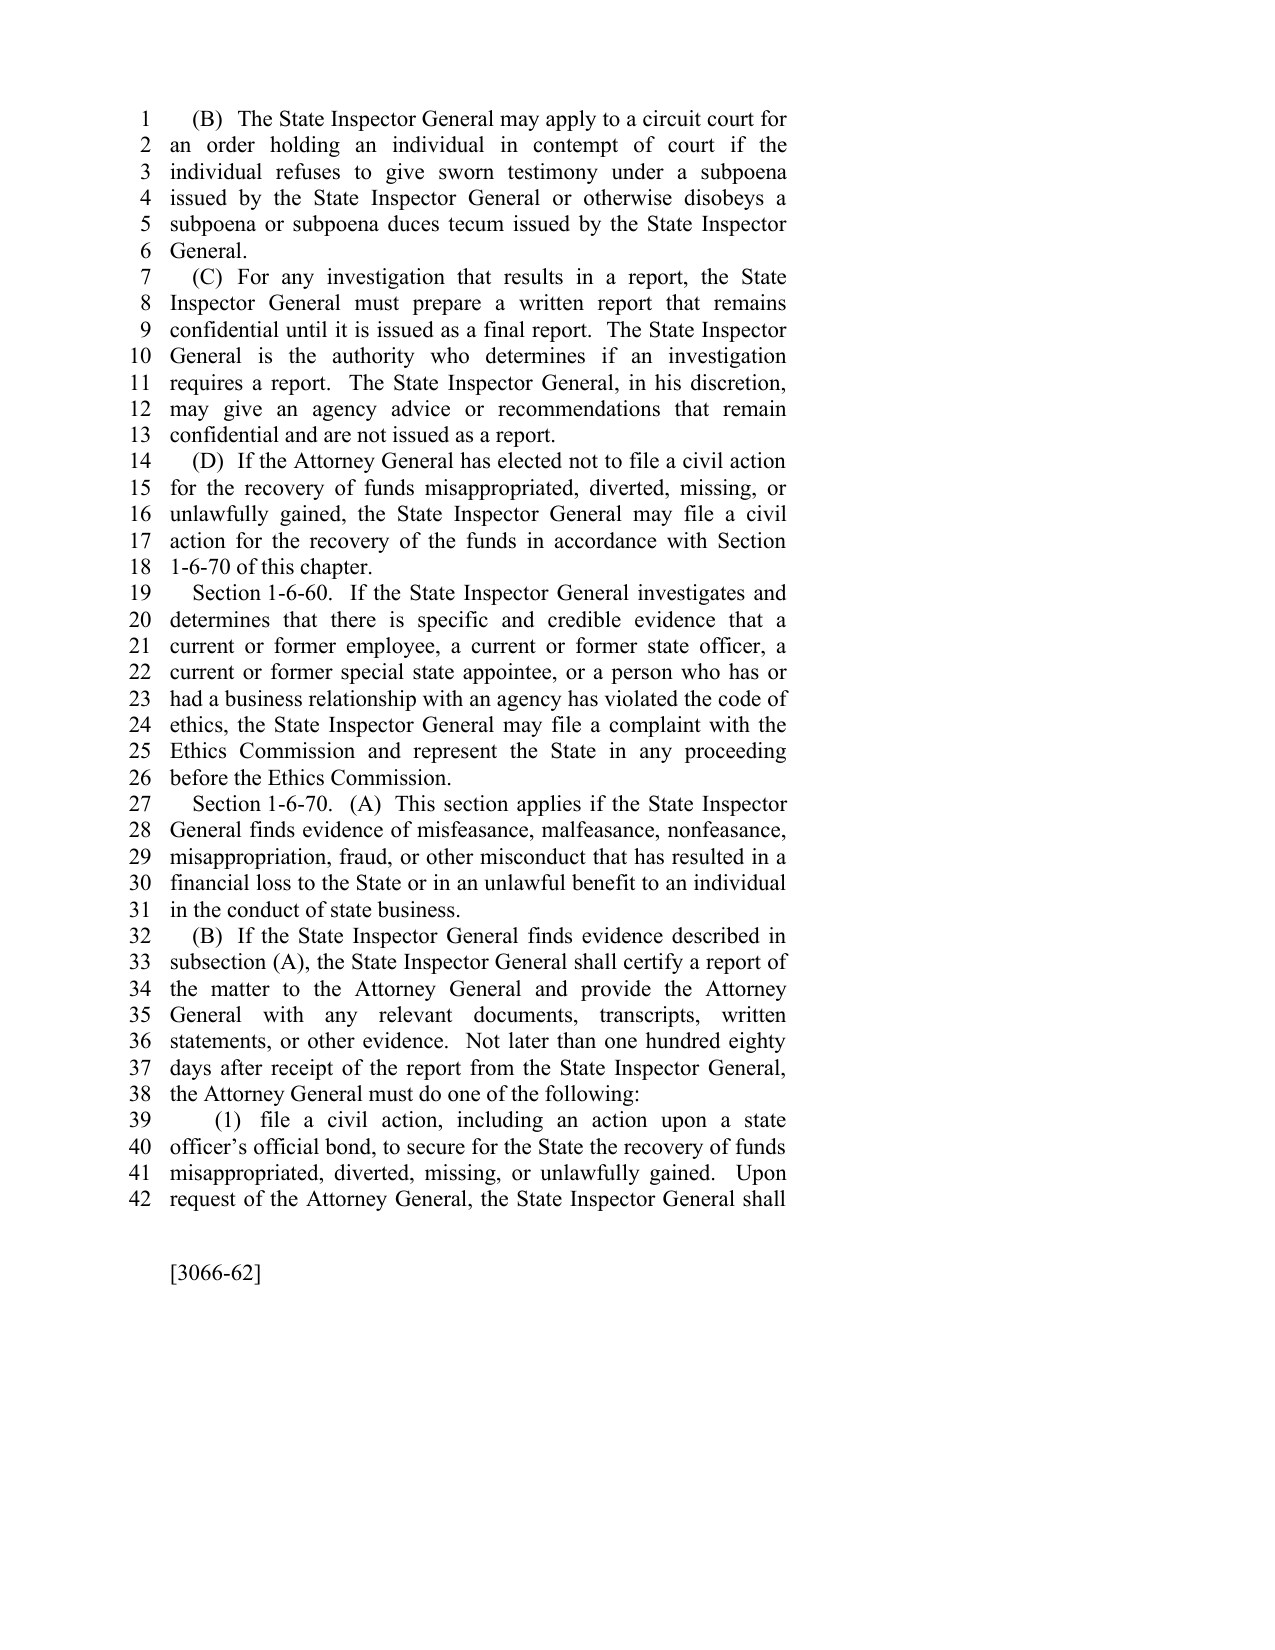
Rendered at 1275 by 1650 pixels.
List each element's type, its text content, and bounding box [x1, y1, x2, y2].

text (B) If the State Inspector General finds evidence described in subsection (A), the State Inspector General shall certify a report of the matter to the Attorney General and provide the Attorney General with any relevant documents, transcripts, written statements, or other evidence. Not later than one hundred eighty days after receipt of the report from the State Inspector General, the Attorney General must do one of the following: [169, 922, 787, 1106]
text Section 1-6-60. If the State Inspector General investigates and determines that there is specific and credible evidence that a current or former employee, a current or former state officer, a current or former special state appointee, or a person who has or had a business relationship with an agency has violated the code of ethics, the State Inspector General may file a complaint with the Ethics Commission and represent the State in any proceeding before the Ethics Commission. [169, 579, 787, 790]
text (B) The State Inspector General may apply to a circuit court for an order holding an individual in contempt of court if the individual refuses to give sworn testimony under a subpoena issued by the State Inspector General or otherwise disobeys a subpoena or subpoena duces tecum issued by the State Inspector General. [169, 105, 787, 263]
text (C) For any investigation that results in a report, the State Inspector General must prepare a written report that remains confidential until it is issued as a final report. The State Inspector General is the authority who determines if an investigation requires a report. The State Inspector General, in his discretion, may give an agency advice or recommendations that remain confidential and are not issued as a report. [169, 263, 787, 448]
text (D) If the Attorney General has elected not to file a civil action for the recovery of funds misappropriated, diverted, missing, or unlawfully gained, the State Inspector General may file a civil action for the recovery of the funds in accordance with Section 1-6-70 of this chapter. [169, 448, 787, 579]
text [169, 1106, 787, 1212]
text Section 1-6-70. (A) This section applies if the State Inspector General finds evidence of misfeasance, malfeasance, nonfeasance, misappropriation, fraud, or other misconduct that has resulted in a financial loss to the State or in an unlawful benefit to an individual in the conduct of state business. [169, 790, 787, 922]
